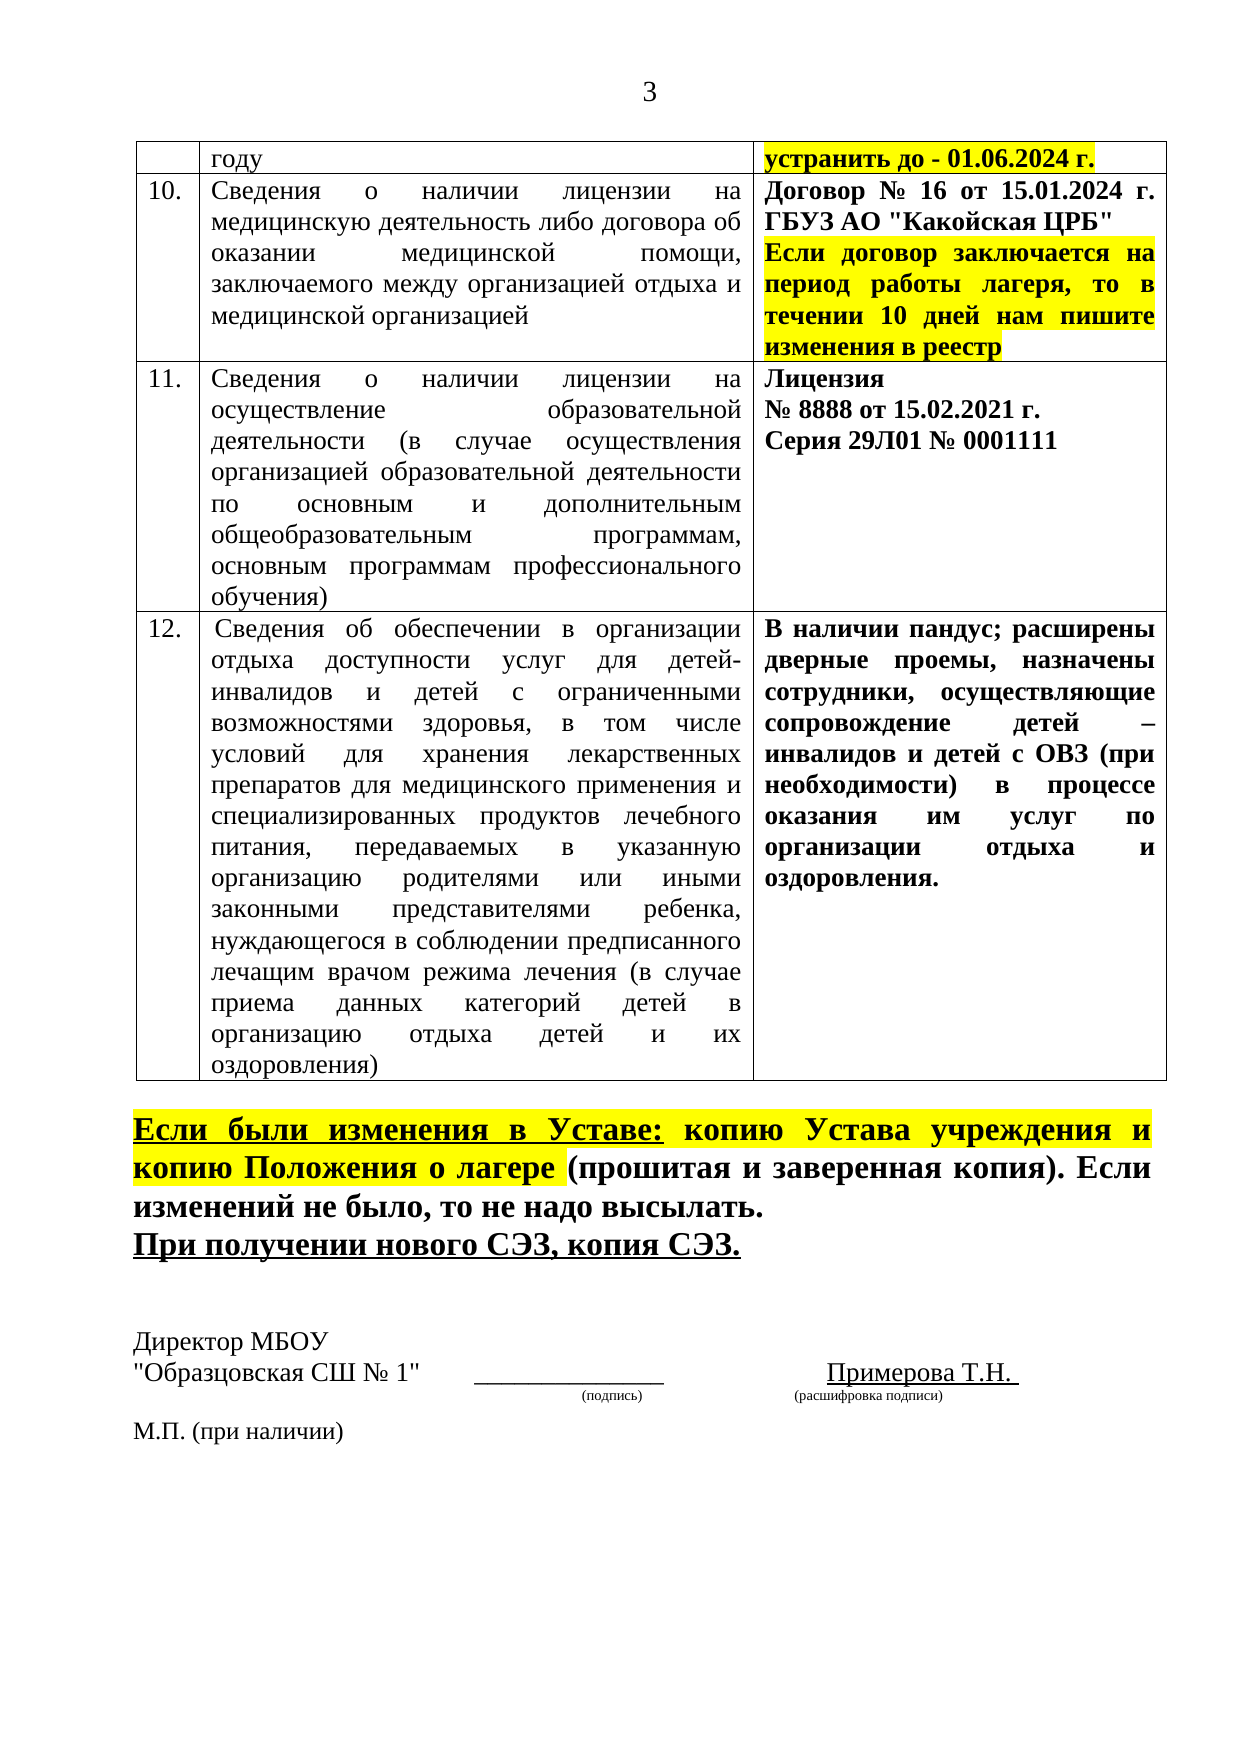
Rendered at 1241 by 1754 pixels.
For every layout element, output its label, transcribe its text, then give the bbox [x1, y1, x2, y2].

table_cell 10. [137, 174, 199, 361]
text (подпись) (расшифровка подписи) [148, 1387, 1152, 1416]
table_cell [200, 142, 753, 173]
table_cell Лицензия № 8888 от 15.02.2021 г. Серия 29Л01 № 0001111 [754, 362, 1166, 611]
table_cell Сведения о наличии лицензии на осуществление образовательной деятельности (в случае осуществления организацией образовательной деятельности по основным и дополнительным общеобразовательным программам, основным программам профессионального обучения) [200, 362, 753, 611]
text Если были изменения в Уставе: копию Устава учреждения и копию Положения о лагере (прошитая и заверенная копия). Если изменений не было, то не надо высылать. [133, 1148, 1152, 1224]
text М.П. (при наличии) [133, 1416, 1152, 1445]
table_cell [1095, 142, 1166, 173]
table_cell Договор № 16 от 15.01.2024 г. ГБУЗ АО "Какойская ЦРБ" Если договор заключается на период работы лагеря, то в течении 10 дней нам пишите изменения в реестр [754, 174, 1166, 361]
text "Образцовская СШ № 1" ______________ Примерова Т.Н. [133, 1356, 1152, 1387]
text При получении нового СЭЗ, копия СЭЗ. [133, 1224, 1152, 1263]
table_cell 12. [137, 612, 199, 1079]
table_cell 11. [137, 362, 199, 611]
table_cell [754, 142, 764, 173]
table_cell Сведения о наличии лицензии на медицинскую деятельность либо договора об оказании медицинской помощи, заключаемого между организацией отдыха и медицинской организацией [200, 174, 753, 361]
text Директор МБОУ [133, 1325, 1152, 1356]
table_cell В наличии пандус; расширены дверные проемы, назначены сотрудники, осуществляющие сопровождение детей – инвалидов и детей с ОВЗ (при необходимости) в процессе оказания им услуг по организации отдыха и оздоровления. [754, 612, 1166, 1079]
table_cell 9. [137, 142, 199, 173]
table_cell Сведения об обеспечении в организации отдыха доступности услуг для детей-инвалидов и детей с ограниченными возможностями здоровья, в том числе условий для хранения лекарственных препаратов для медицинского применения и специализированных продуктов лечебного питания, передаваемых в указанную организацию родителями или иными законными представителями ребенка, нуждающегося в соблюдении предписанного лечащим врачом режима лечения (в случае приема данных категорий детей в организацию отдыха детей и их оздоровления) [200, 612, 753, 1079]
